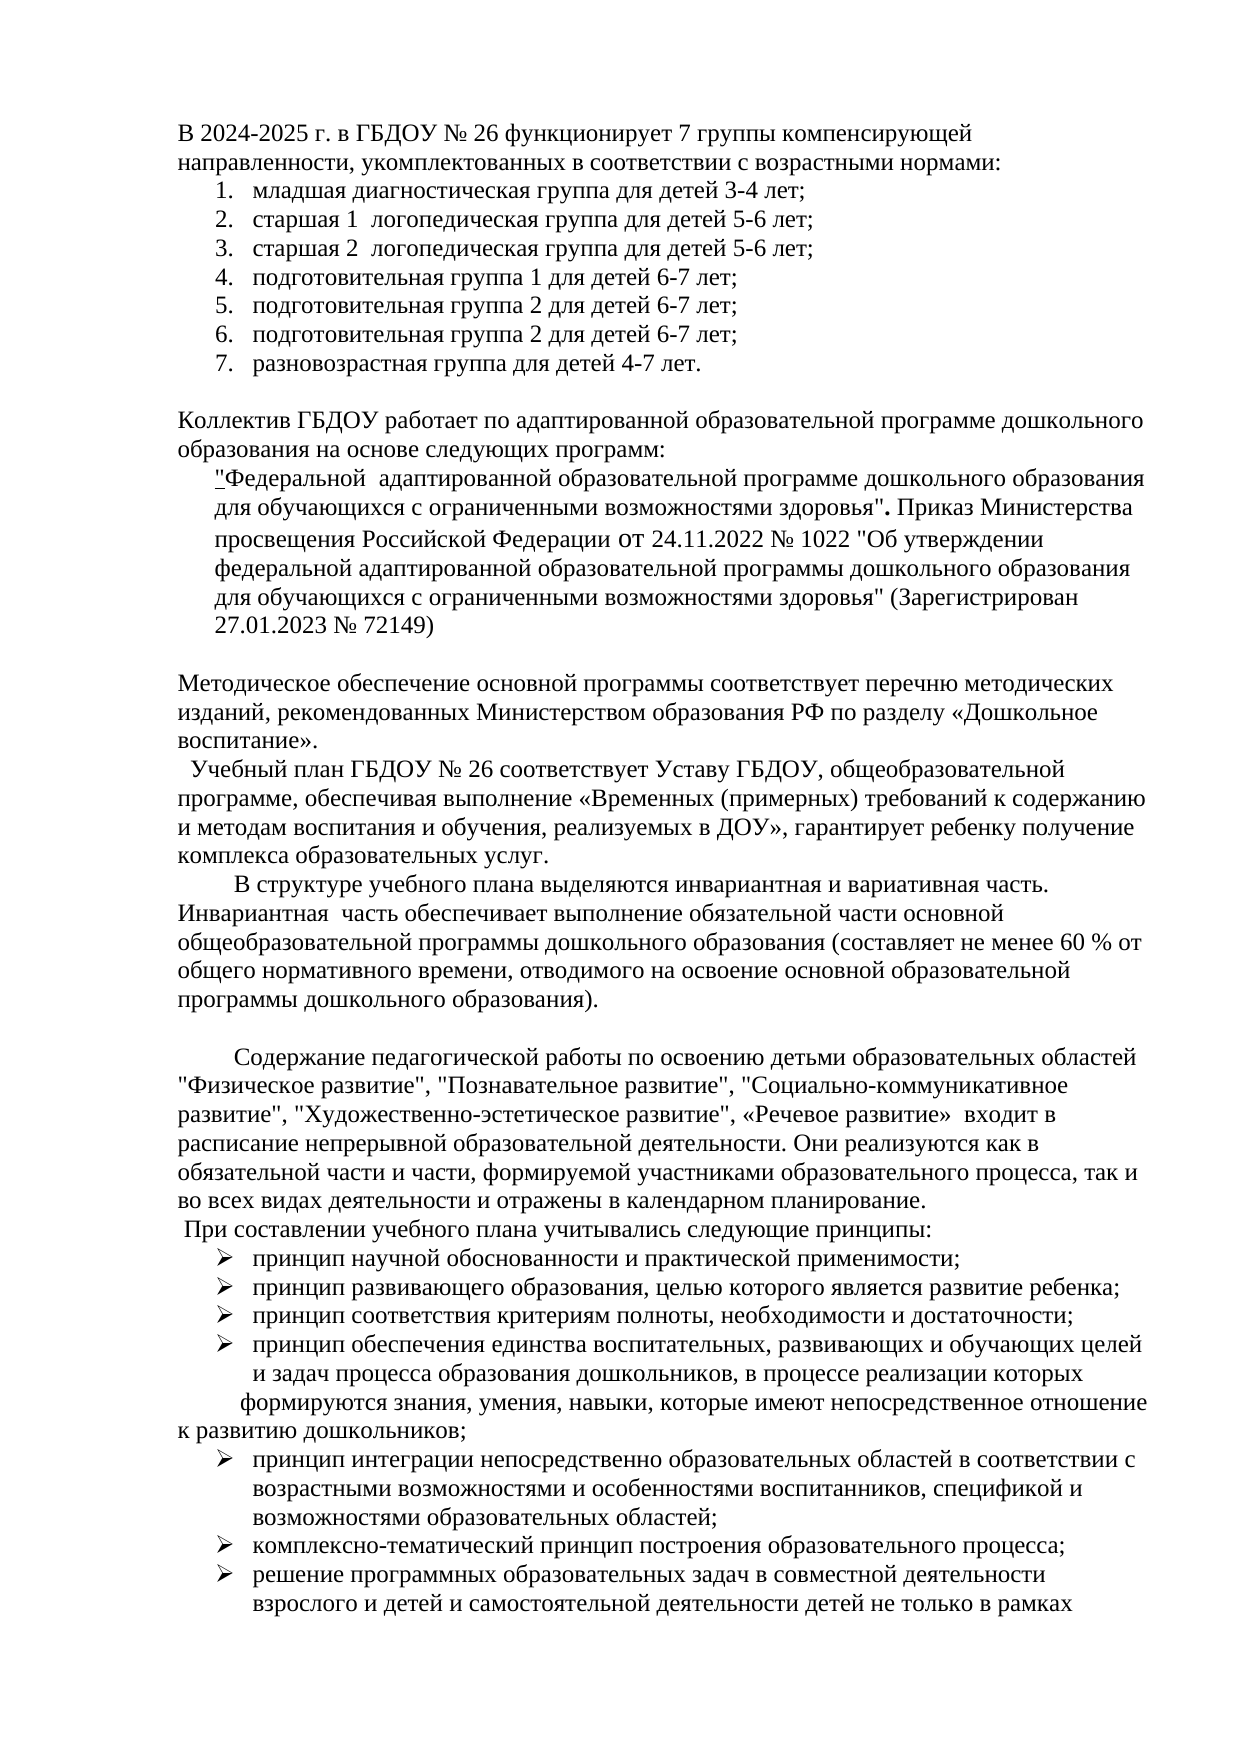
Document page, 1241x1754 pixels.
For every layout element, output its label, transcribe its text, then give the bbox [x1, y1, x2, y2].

text "Федеральной адаптированной образовательной программе дошкольного образования для обучающихся с ограниченными возможностями здоровья". Приказ Министерства просвещения Российской Федерации от 24.11.2022 № 1022 "Об утверждении федеральной адаптированной образовательной программы дошкольного образования для обучающихся с ограниченными возможностями здоровья" (Зарегистрирован 27.01.2023 № 72149) [434, 463, 1152, 639]
text Коллектив ГБДОУ работает по адаптированной образовательной программе дошкольного образования на основе следующих программ: [177, 406, 1152, 463]
text формируются знания, умения, навыки, которые имеют непосредственное отношение к развитию дошкольников; [177, 1387, 1152, 1444]
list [215, 1559, 1152, 1617]
list принцип интеграции непосредственно образовательных областей в соответствии с [215, 1444, 1152, 1473]
list принцип научной обоснованности и практической применимости; [215, 1243, 1152, 1272]
text При составлении учебного плана учитывались следующие принципы: [177, 1214, 1152, 1243]
text возрастными возможностями и особенностями воспитанников, спецификой и [215, 1473, 1152, 1502]
list младшая диагностическая группа для детей 3-4 лет; [215, 176, 1152, 204]
list принцип развивающего образования, целью которого является развитие ребенка; [215, 1272, 1152, 1301]
list старшая 1 логопедическая группа для детей 5-6 лет; [215, 204, 1152, 233]
list принцип обеспечения единства воспитательных, развивающих и обучающих целей и задач процесса образования дошкольников, в процессе реализации которых [215, 1329, 1152, 1387]
list принцип соответствия критериям полноты, необходимости и достаточности; [215, 1301, 1152, 1329]
text Учебный план ГБДОУ № 26 соответствует Уставу ГБДОУ, общеобразовательной программе, обеспечивая выполнение «Временных (примерных) требований к содержанию и методам воспитания и обучения, реализуемых в ДОУ», гарантирует ребенку получение комплекса образовательных услуг. [177, 754, 1152, 869]
text В 2024-2025 г. в ГБДОУ № 26 функционирует 7 группы компенсирующей направленности, укомплектованных в соответствии с возрастными нормами: [177, 118, 1152, 176]
list подготовительная группа 2 для детей 6-7 лет; [215, 319, 1152, 348]
text возможностями образовательных областей; [215, 1502, 1152, 1531]
list комплексно-тематический принцип построения образовательного процесса; [215, 1531, 1152, 1559]
list разновозрастная группа для детей 4-7 лет. [215, 348, 1152, 377]
list старшая 2 логопедическая группа для детей 5-6 лет; [215, 233, 1152, 262]
list подготовительная группа 2 для детей 6-7 лет; [215, 291, 1152, 319]
list подготовительная группа 1 для детей 6-7 лет; [215, 262, 1152, 291]
text Содержание педагогической работы по освоению детьми образовательных областей "Физическое развитие", "Познавательное развитие", "Социально-коммуникативное развитие", "Художественно-эстетическое развитие", «Речевое развитие» входит в расписание непрерывной образовательной деятельности. Они реализуются как в обязательной части и части, формируемой участниками образовательного процесса, так и во всех видах деятельности и отражены в календарном планирование. [177, 1042, 1152, 1214]
text Методическое обеспечение основной программы соответствует перечню методических изданий, рекомендованных Министерством образования РФ по разделу «Дошкольное воспитание». [177, 668, 1152, 754]
text В структуре учебного плана выделяются инвариантная и вариативная часть. Инвариантная часть обеспечивает выполнение обязательной части основной общеобразовательной программы дошкольного образования (составляет не менее 60 % от общего нормативного времени, отводимого на освоение основной образовательной программы дошкольного образования). [177, 869, 1152, 1013]
